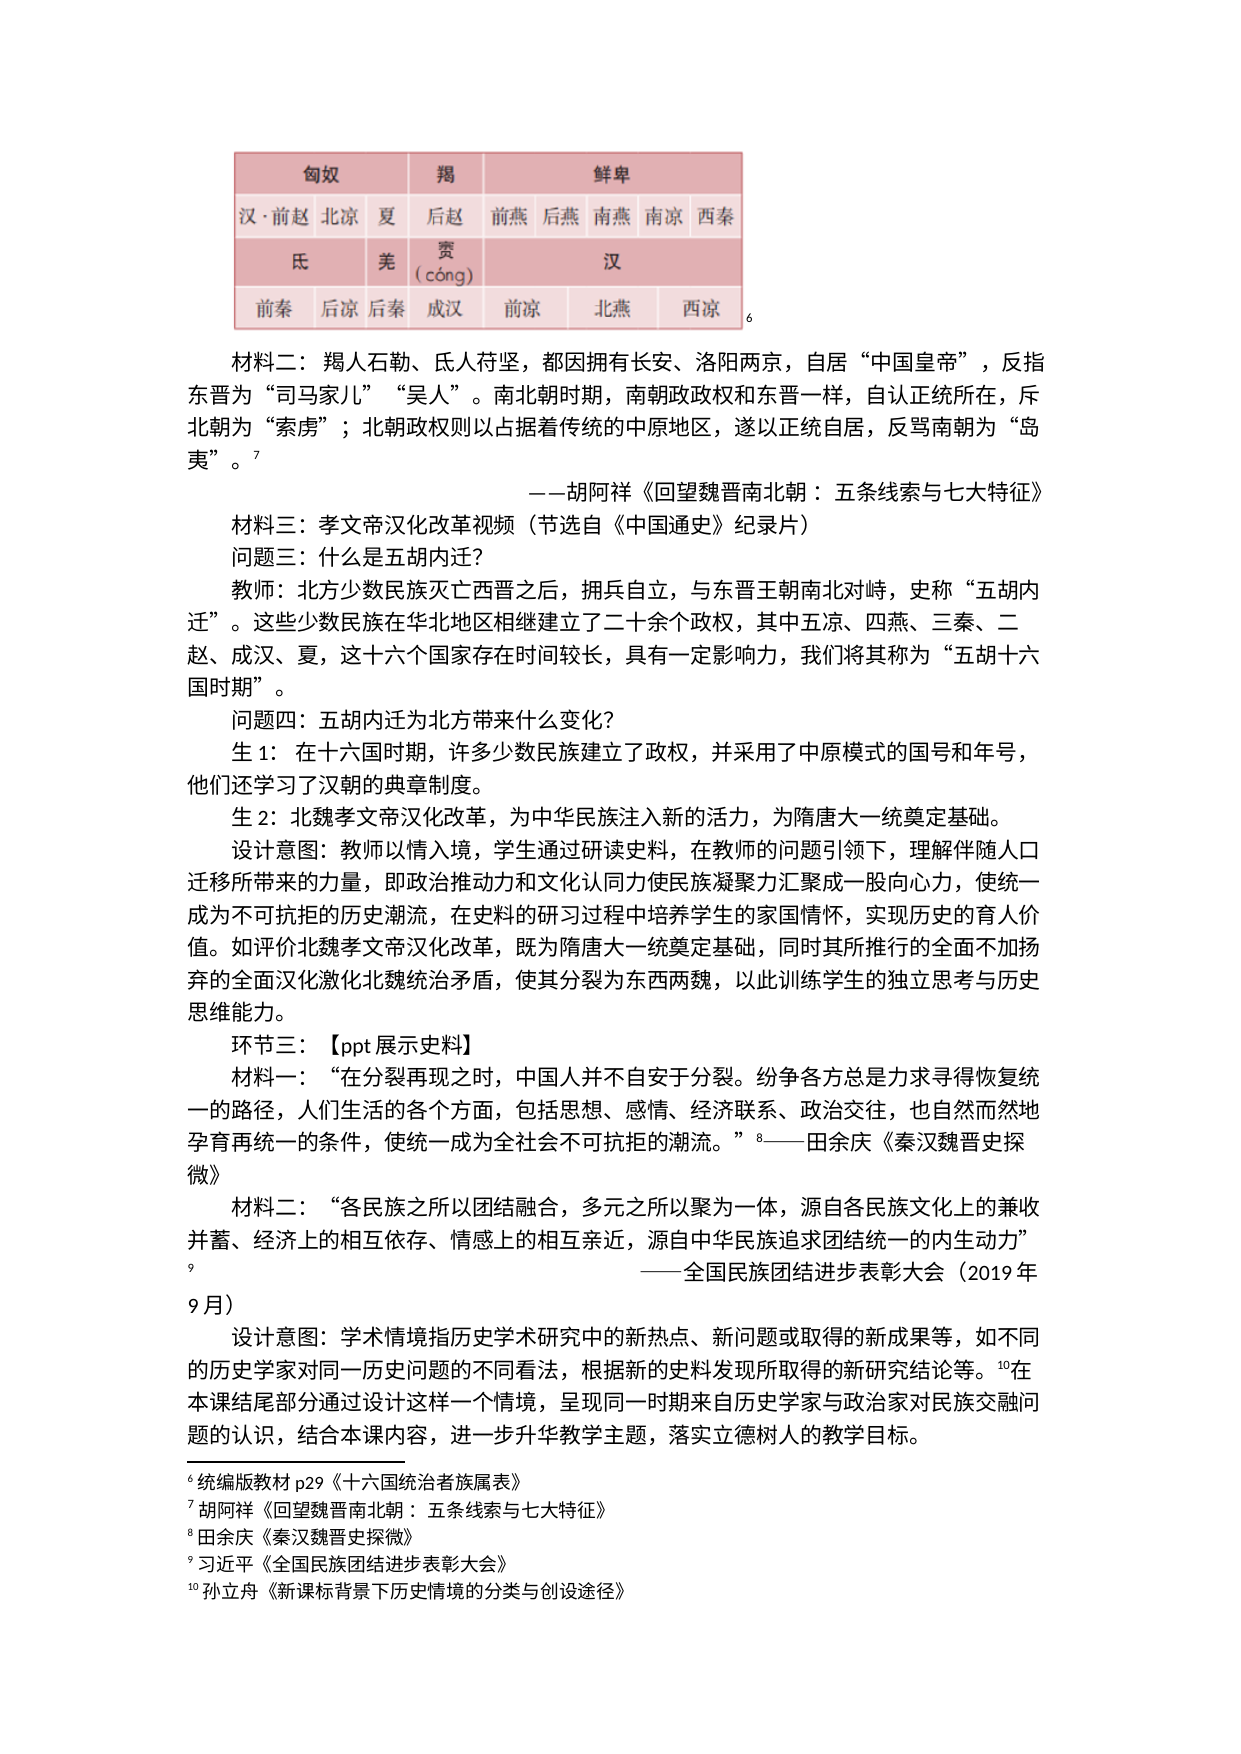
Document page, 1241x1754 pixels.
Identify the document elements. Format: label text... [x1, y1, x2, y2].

list 问题四：五胡内迁为北方带来什么变化？ [187, 702, 1053, 735]
list 材料二：“各民族之所以团结融合，多元之所以聚为一体，源自各民族文化上的兼收并蓄、经济上的相互依存、情感上的相互亲近，源自中华民族追求团结统一的内生动力” ——全国民族团结进步表彰大会（2019年9月） [187, 1190, 1053, 1320]
list 材料二： 羯人石勒、氐人苻坚，都因拥有长安、洛阳两京，自居“中国皇帝”，反指东晋为“司马家儿”“吴人”。南北朝时期，南朝政政权和东晋一样，自认正统所在，斥北朝为“索虏”；北朝政权则以占据着传统的中原地区，遂以正统自居，反骂南朝为“岛夷”。 [187, 345, 1053, 475]
list 设计意图：学术情境指历史学术研究中的新热点、新问题或取得的新成果等，如不同的历史学家对同一历史问题的不同看法，根据新的史料发现所取得的新研究结论等。在本课结尾部分通过设计这样一个情境，呈现同一时期来自历史学家与政治家对民族交融问题的认识，结合本课内容，进一步升华教学主题，落实立德树人的教学目标。 [187, 1320, 1053, 1450]
list 环节三：【ppt展示史料】 [187, 1027, 1053, 1060]
list 生2：北魏孝文帝汉化改革，为中华民族注入新的活力，为隋唐大一统奠定基础。 [187, 800, 1053, 832]
picture [231, 150, 746, 332]
list 材料三：孝文帝汉化改革视频（节选自《中国通史》纪录片） [187, 507, 1053, 540]
list 生1： 在十六国时期，许多少数民族建立了政权，并采用了中原模式的国号和年号，他们还学习了汉朝的典章制度。 [187, 735, 1053, 800]
list 材料一：“在分裂再现之时，中国人并不自安于分裂。纷争各方总是力求寻得恢复统一的路径，人们生活的各个方面，包括思想、感情、经济联系、政治交往，也自然而然地孕育再统一的条件，使统一成为全社会不可抗拒的潮流。”——田余庆《秦汉魏晋史探微》 [187, 1060, 1053, 1190]
list ——胡阿祥《回望魏晋南北朝 ：五条线索与七大特征》 [187, 475, 1053, 507]
list 设计意图：教师以情入境，学生通过研读史料，在教师的问题引领下，理解伴随人口迁移所带来的力量，即政治推动力和文化认同力使民族凝聚力汇聚成一股向心力，使统一成为不可抗拒的历史潮流，在史料的研习过程中培养学生的家国情怀，实现历史的育人价值。如评价北魏孝文帝汉化改革，既为隋唐大一统奠定基础，同时其所推行的全面不加扬弃的全面汉化激化北魏统治矛盾，使其分裂为东西两魏，以此训练学生的独立思考与历史思维能力。 [187, 832, 1053, 1027]
list 教师：北方少数民族灭亡西晋之后，拥兵自立，与东晋王朝南北对峙，史称“五胡内迁”。这些少数民族在华北地区相继建立了二十余个政权，其中五凉、四燕、三秦、二赵、成汉、夏，这十六个国家存在时间较长，具有一定影响力，我们将其称为“五胡十六国时期”。 [187, 572, 1053, 702]
list 问题三：什么是五胡内迁？ [187, 540, 1053, 572]
